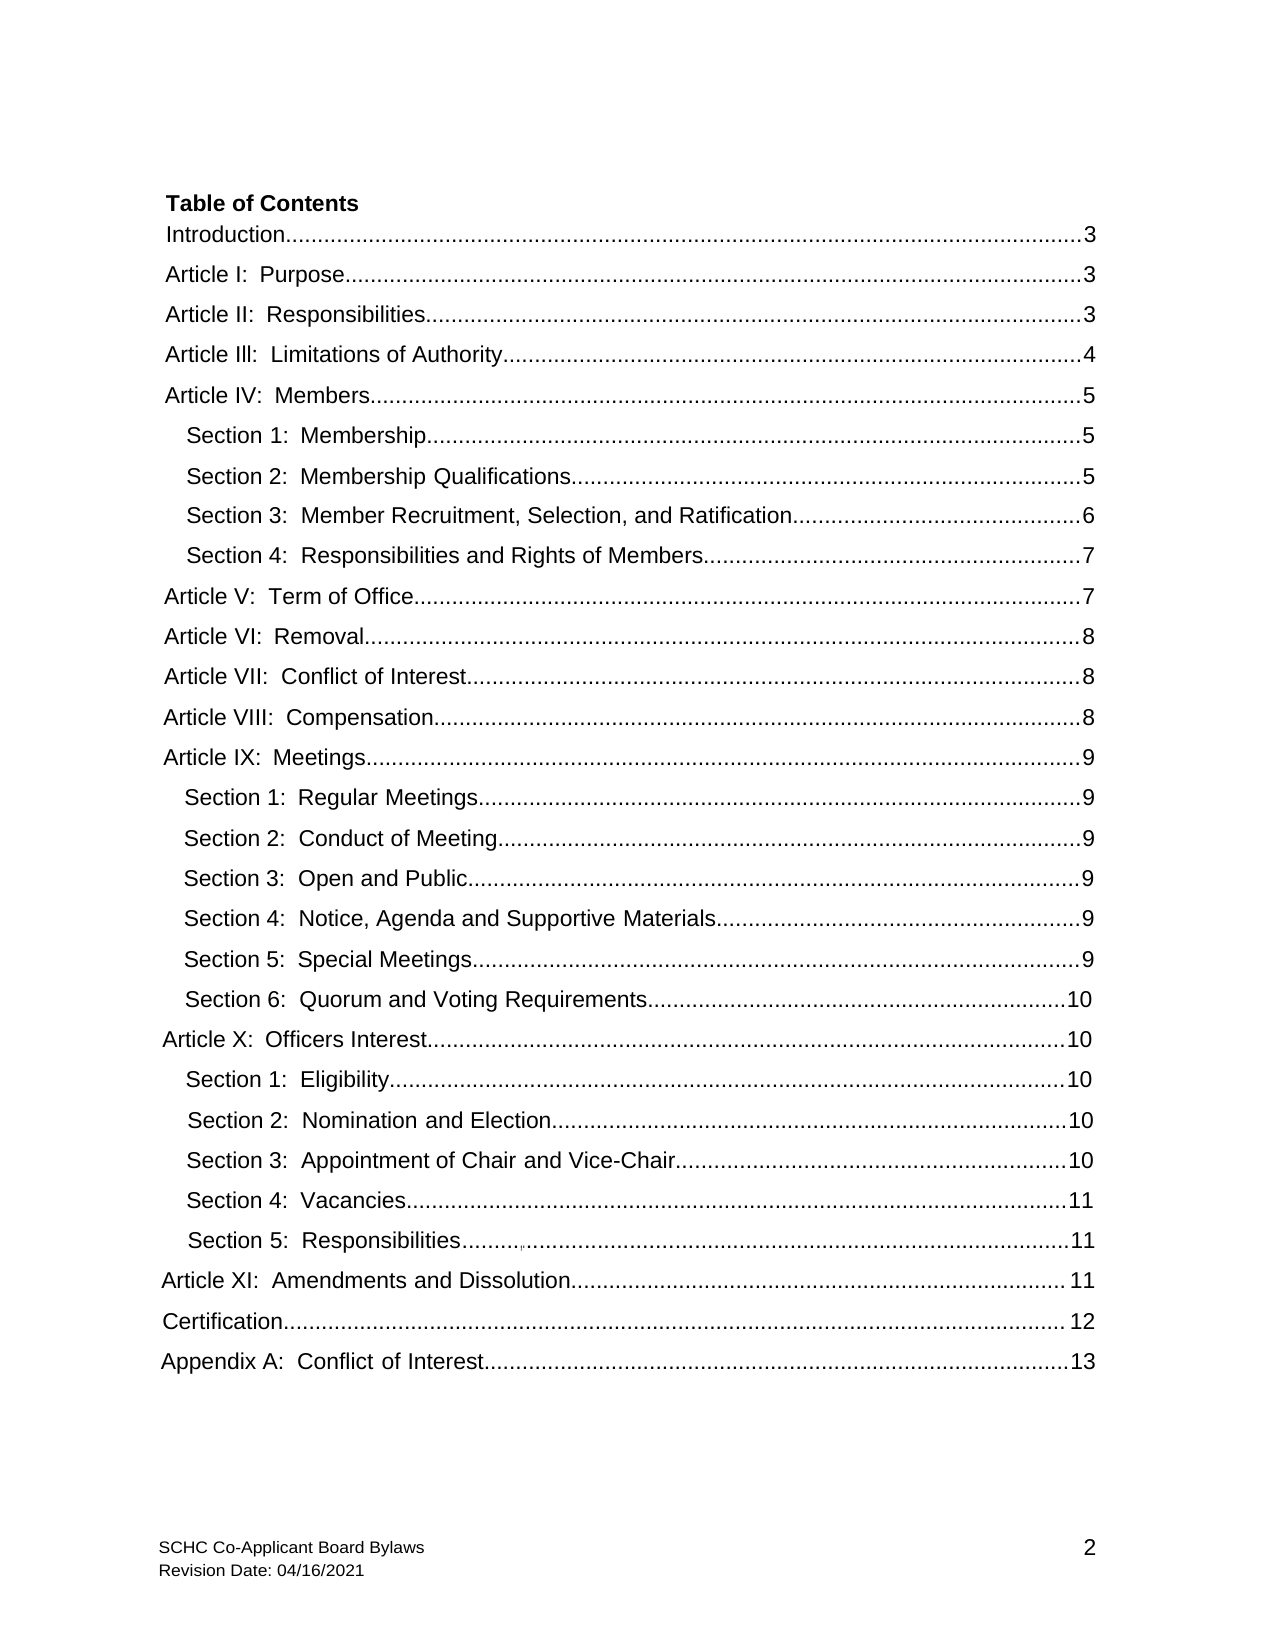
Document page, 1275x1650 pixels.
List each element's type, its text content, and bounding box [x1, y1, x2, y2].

text Table of Contents [166, 190, 1108, 217]
